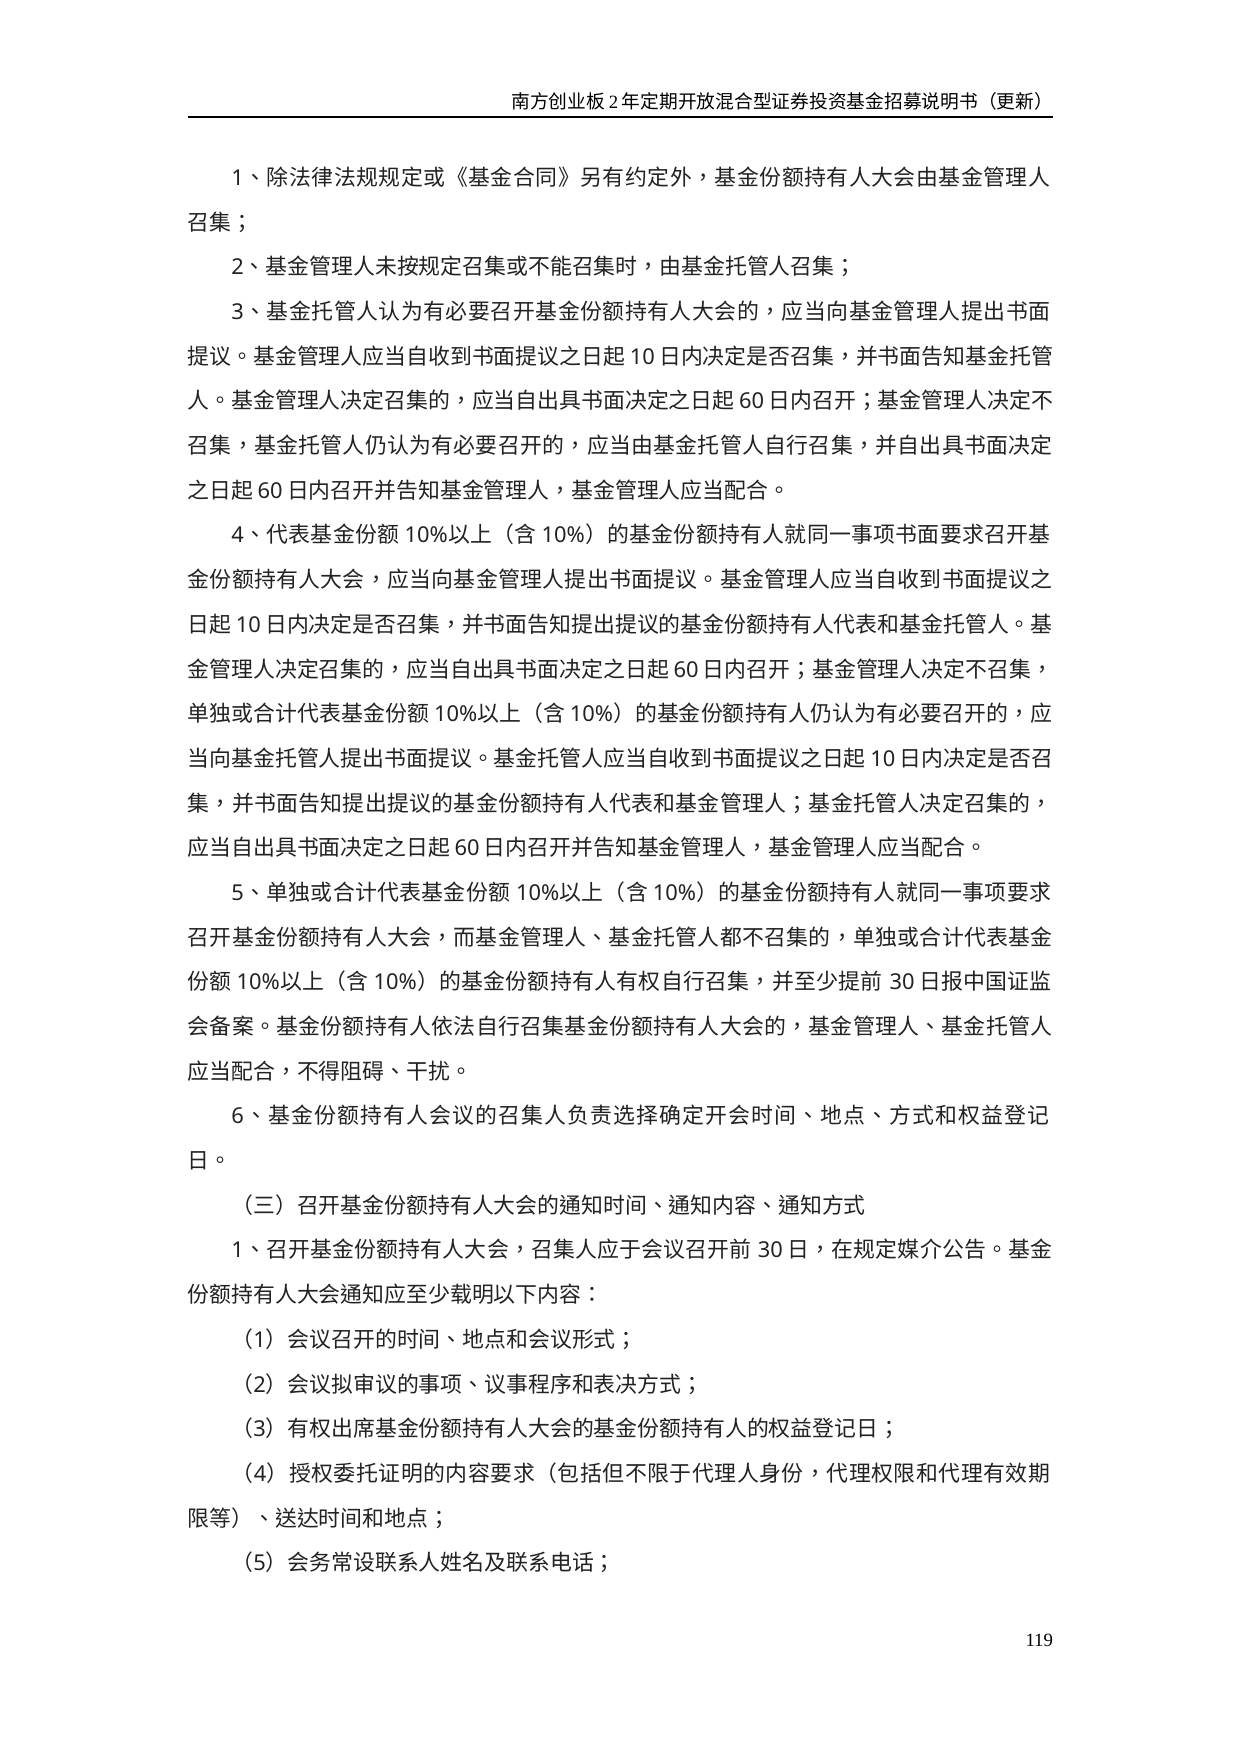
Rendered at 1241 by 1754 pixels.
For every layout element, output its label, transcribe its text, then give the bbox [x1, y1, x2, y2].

text 6、基金份额持有人会议的召集人负责选择确定开会时间、地点、方式和权益登记日。 [187, 1100, 1053, 1175]
text 2、基金管理人未按规定召集或不能召集时，由基金托管人召集； [187, 251, 1053, 281]
text 5、单独或合计代表基金份额10%以上（含10%）的基金份额持有人就同一事项要求召开基金份额持有人大会，而基金管理人、基金托管人都不召集的，单独或合计代表基金份额10%以上（含10%）的基金份额持有人有权自行召集，并至少提前30日报中国证监会备案。基金份额持有人依法自行召集基金份额持有人大会的，基金管理人、基金托管人应当配合，不得阻碍、干扰。 [187, 877, 1053, 1086]
text 1、召开基金份额持有人大会，召集人应于会议召开前30日，在规定媒介公告。基金份额持有人大会通知应至少载明以下内容： [187, 1234, 1053, 1309]
text 4、代表基金份额10%以上（含10%）的基金份额持有人就同一事项书面要求召开基金份额持有人大会，应当向基金管理人提出书面提议。基金管理人应当自收到书面提议之日起10日内决定是否召集，并书面告知提出提议的基金份额持有人代表和基金托管人。基金管理人决定召集的，应当自出具书面决定之日起60日内召开；基金管理人决定不召集，单独或合计代表基金份额10%以上（含10%）的基金份额持有人仍认为有必要召开的，应当向基金托管人提出书面提议。基金托管人应当自收到书面提议之日起10日内决定是否召集，并书面告知提出提议的基金份额持有人代表和基金管理人；基金托管人决定召集的，应当自出具书面决定之日起60日内召开并告知基金管理人，基金管理人应当配合。 [187, 519, 1053, 862]
text 3、基金托管人认为有必要召开基金份额持有人大会的，应当向基金管理人提出书面提议。基金管理人应当自收到书面提议之日起10日内决定是否召集，并书面告知基金托管人。基金管理人决定召集的，应当自出具书面决定之日起60日内召开；基金管理人决定不召集，基金托管人仍认为有必要召开的，应当由基金托管人自行召集，并自出具书面决定之日起60日内召开并告知基金管理人，基金管理人应当配合。 [187, 296, 1053, 504]
text （3）有权出席基金份额持有人大会的基金份额持有人的权益登记日； [187, 1413, 1053, 1443]
text 1、除法律法规规定或《基金合同》另有约定外，基金份额持有人大会由基金管理人召集； [187, 162, 1053, 236]
text （4）授权委托证明的内容要求（包括但不限于代理人身份，代理权限和代理有效期限等）、送达时间和地点； [187, 1458, 1053, 1532]
text （1）会议召开的时间、地点和会议形式； [187, 1324, 1053, 1354]
text （5）会务常设联系人姓名及联系电话； [187, 1547, 1053, 1577]
text （2）会议拟审议的事项、议事程序和表决方式； [187, 1368, 1053, 1398]
text （三）召开基金份额持有人大会的通知时间、通知内容、通知方式 [187, 1190, 1053, 1219]
